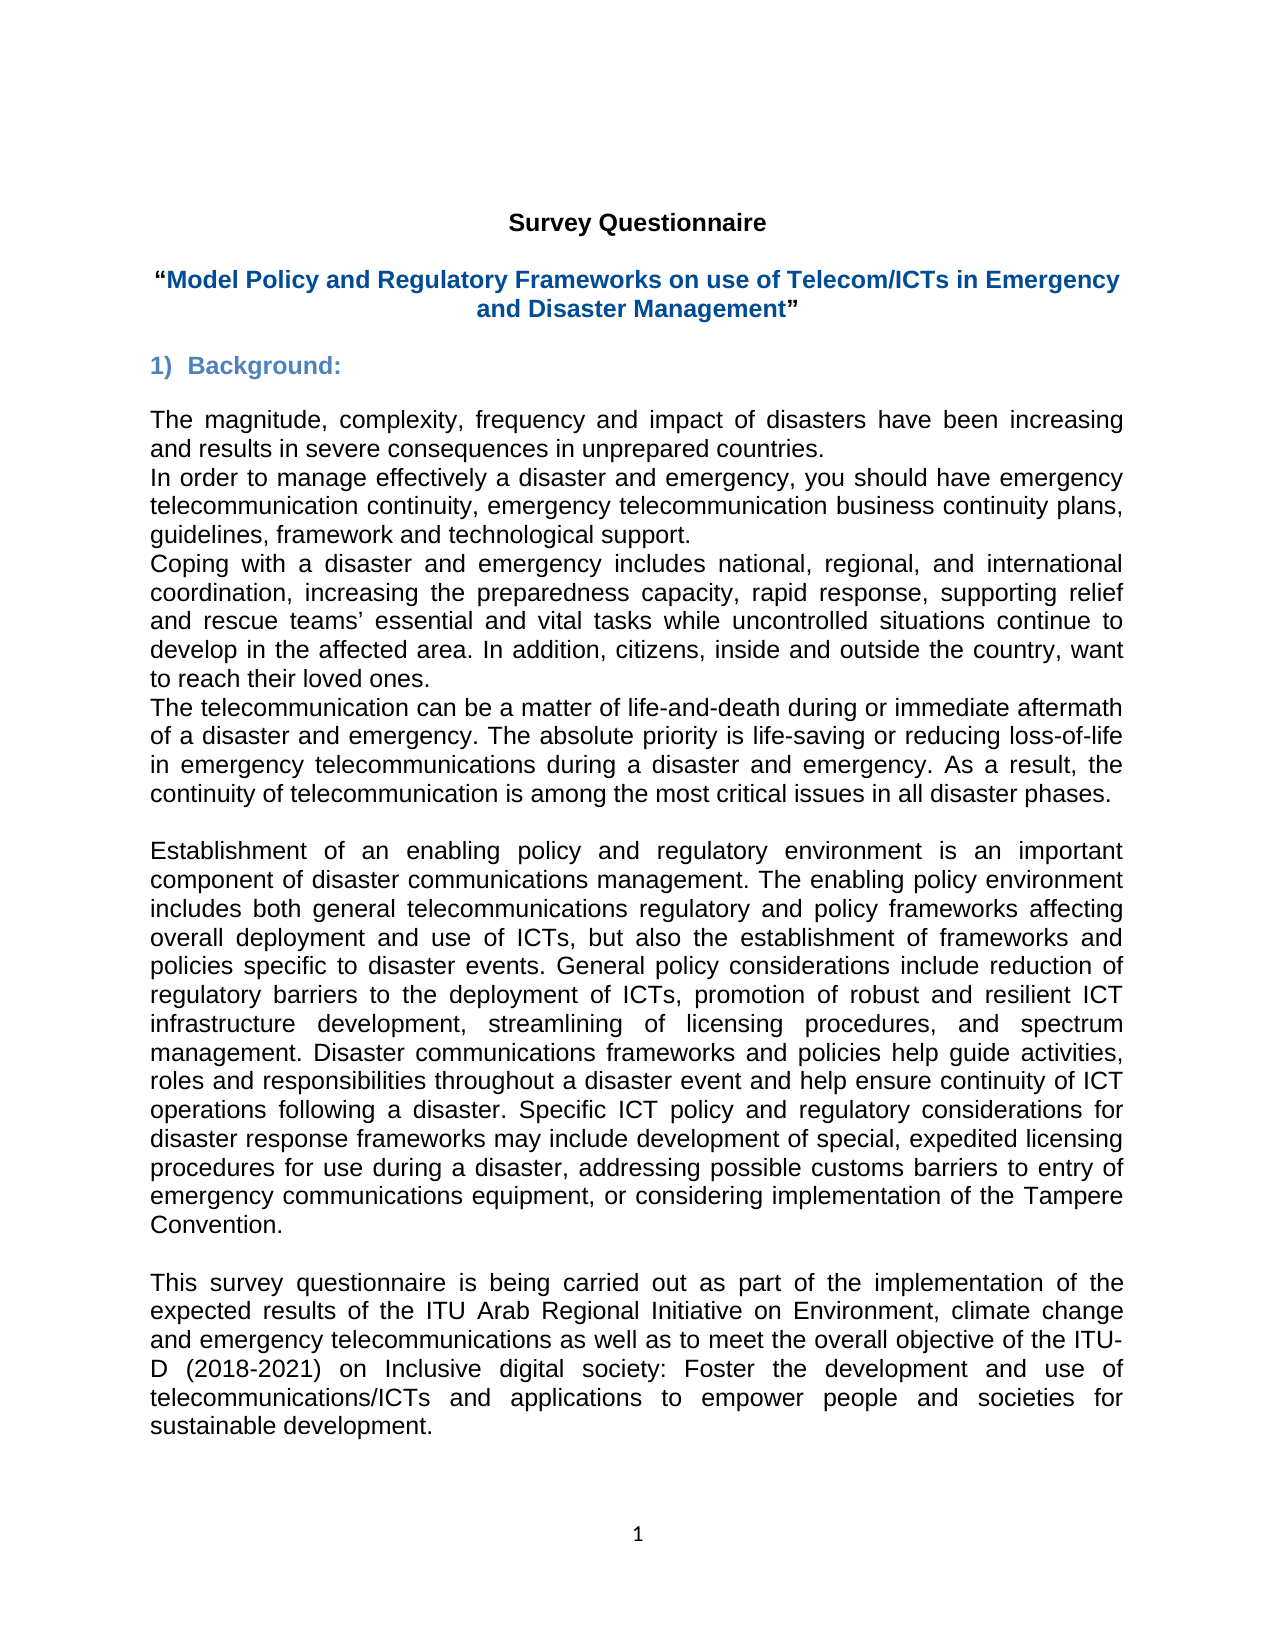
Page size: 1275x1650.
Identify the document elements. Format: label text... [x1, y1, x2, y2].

list Background: [150, 351, 1125, 380]
text The telecommunication can be a matter of life-and-death during or immediate aftermath of a disaster and emergency. The absolute priority is life-saving or reducing loss-of-life in emergency telecommunications during a disaster and emergency. As a result, the continuity of telecommunication is among the most critical issues in all disaster phases. [150, 693, 1125, 808]
text “Model Policy and Regulatory Frameworks on use of Telecom/ICTs in Emergency and Disaster Management” [150, 265, 1125, 322]
text This survey questionnaire is being carried out as part of the implementation of the expected results of the ITU Arab Regional Initiative on Environment, climate change and emergency telecommunications as well as to meet the overall objective of the ITU-D (2018-2021) on Inclusive digital society: Foster the development and use of telecommunications/ICTs and applications to empower people and societies for sustainable development. [150, 1268, 1125, 1440]
text Establishment of an enabling policy and regulatory environment is an important component of disaster communications management. The enabling policy environment includes both general telecommunications regulatory and policy frameworks affecting overall deployment and use of ICTs, but also the establishment of frameworks and policies specific to disaster events. General policy considerations include reduction of regulatory barriers to the deployment of ICTs, promotion of robust and resilient ICT infrastructure development, streamlining of licensing procedures, and spectrum management. Disaster communications frameworks and policies help guide activities, roles and responsibilities throughout a disaster event and help ensure continuity of ICT operations following a disaster. Specific ICT policy and regulatory considerations for disaster response frameworks may include development of special, expedited licensing procedures for use during a disaster, addressing possible customs barriers to entry of emergency communications equipment, or considering implementation of the Tampere Convention. [150, 836, 1125, 1239]
text In order to manage effectively a disaster and emergency, you should have emergency telecommunication continuity, emergency telecommunication business continuity plans, guidelines, framework and technological support. [150, 463, 1125, 549]
text The magnitude, complexity, frequency and impact of disasters have been increasing and results in severe consequences in unprepared countries. [150, 405, 1125, 463]
text Survey Questionnaire [150, 207, 1125, 236]
text Coping with a disaster and emergency includes national, regional, and international coordination, increasing the preparedness capacity, rapid response, supporting relief and rescue teams’ essential and vital tasks while uncontrolled situations continue to develop in the affected area. In addition, citizens, inside and outside the country, want to reach their loved ones. [150, 549, 1125, 693]
